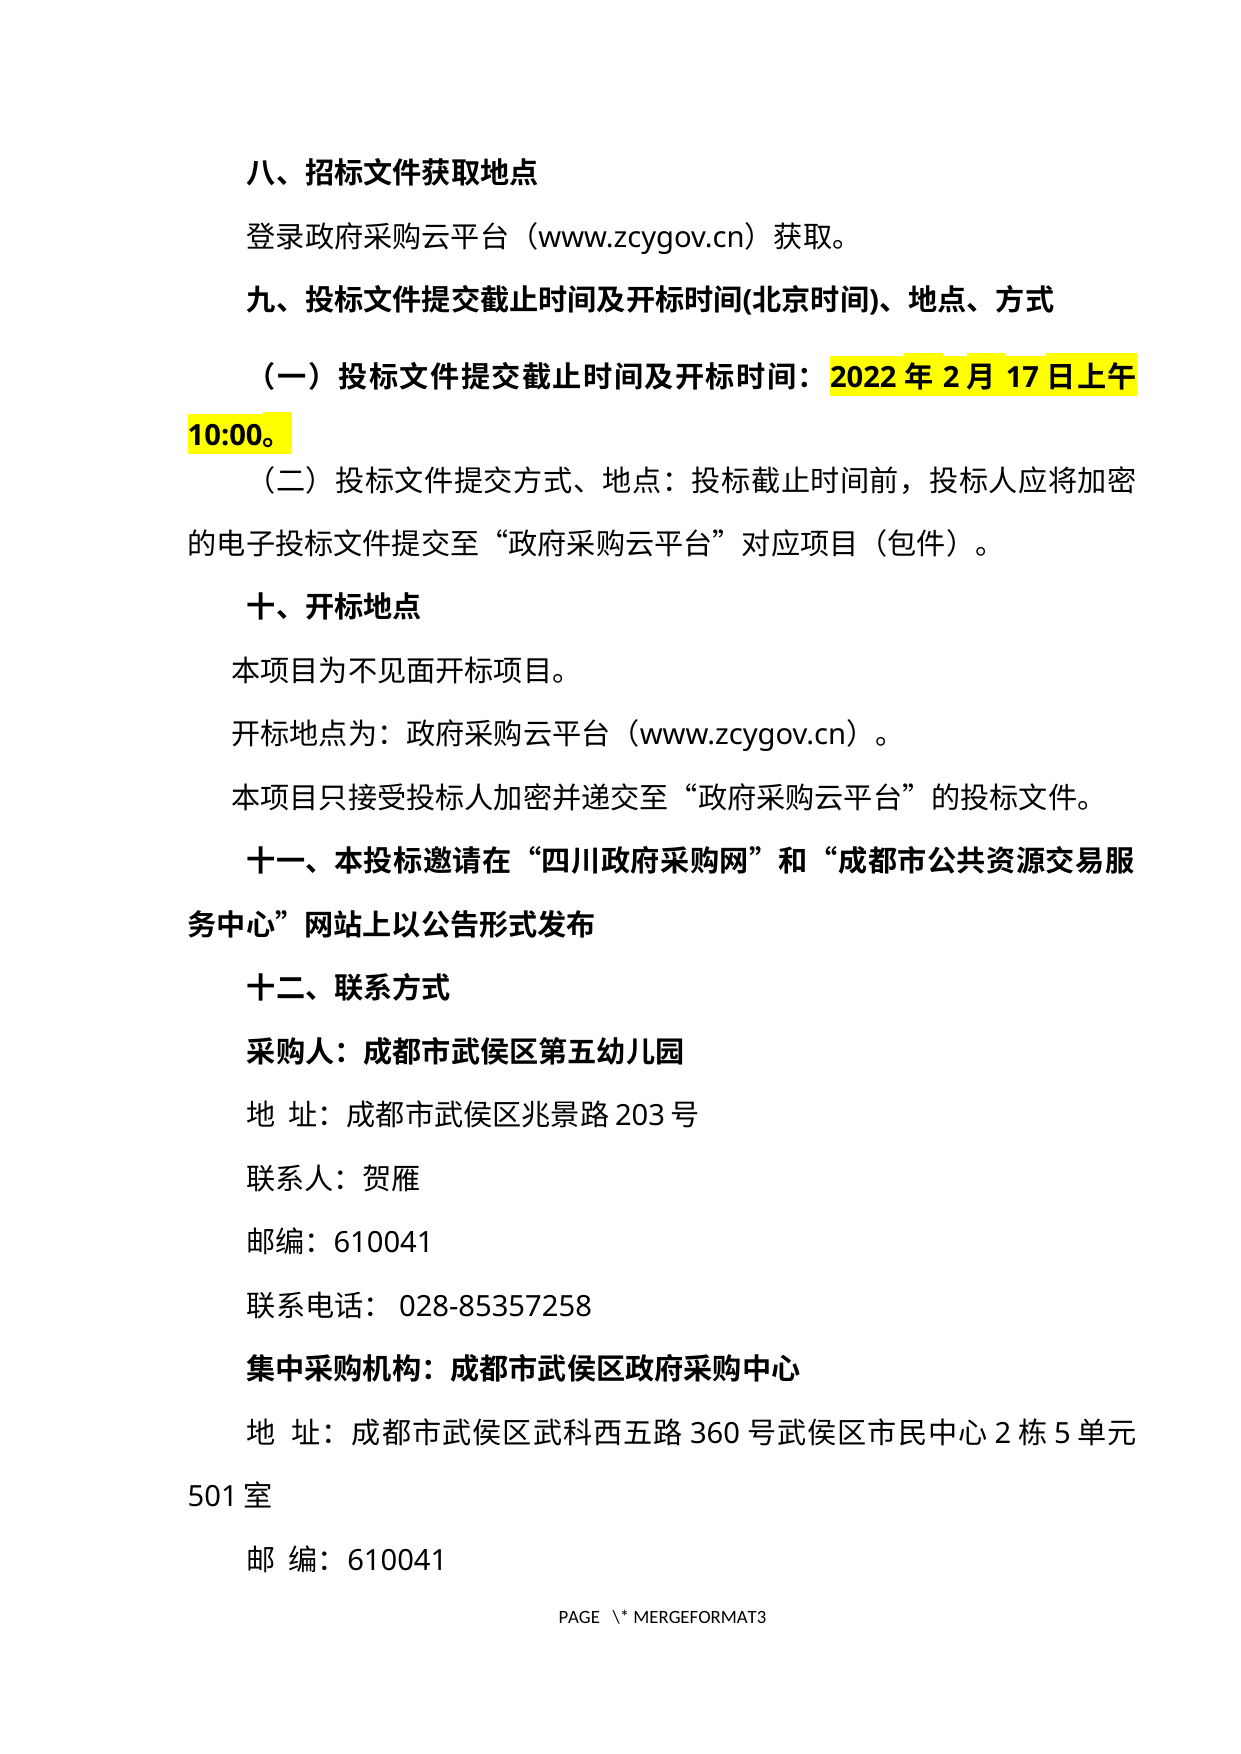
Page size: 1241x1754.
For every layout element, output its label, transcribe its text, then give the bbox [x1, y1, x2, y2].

text （二）投标文件提交方式、地点：投标截止时间前，投标人应将加密的电子投标文件提交至“政府采购云平台”对应项目（包件）。 [187, 457, 1137, 563]
text 登录政府采购云平台（www.zcygov.cn）获取。 [187, 213, 1137, 256]
text 联系电话： 028-85357258 [187, 1282, 1137, 1324]
list 联系方式 [187, 965, 1137, 1007]
text 联系人：贺雁 [187, 1155, 1137, 1197]
list 招标文件获取地点 [187, 150, 1137, 192]
text 地 址：成都市武侯区兆景路203号 [187, 1092, 1137, 1134]
list 本投标邀请在“四川政府采购网”和“成都市公共资源交易服务中心”网站上以公告形式发布 [187, 838, 1137, 944]
text 地 址：成都市武侯区武科西五路360号武侯区市民中心2栋5单元501室 [187, 1409, 1137, 1515]
text 采购人：成都市武侯区第五幼儿园 [187, 1028, 1137, 1071]
text 集中采购机构：成都市武侯区政府采购中心 [187, 1346, 1137, 1388]
list 投标文件提交截止时间及开标时间(北京时间)、地点、方式 [187, 277, 1137, 319]
text 开标地点为：政府采购云平台（www.zcygov.cn）。 [187, 711, 1137, 753]
text （一）投标文件提交截止时间及开标时间：2022年 2月 17日上午10:00。 [187, 341, 1137, 457]
text 本项目只接受投标人加密并递交至“政府采购云平台”的投标文件。 [187, 774, 1137, 817]
text 邮 编：610041 [187, 1536, 1137, 1579]
list 开标地点 [187, 584, 1137, 626]
text 本项目为不见面开标项目。 [187, 647, 1137, 690]
text 邮编：610041 [187, 1219, 1137, 1261]
